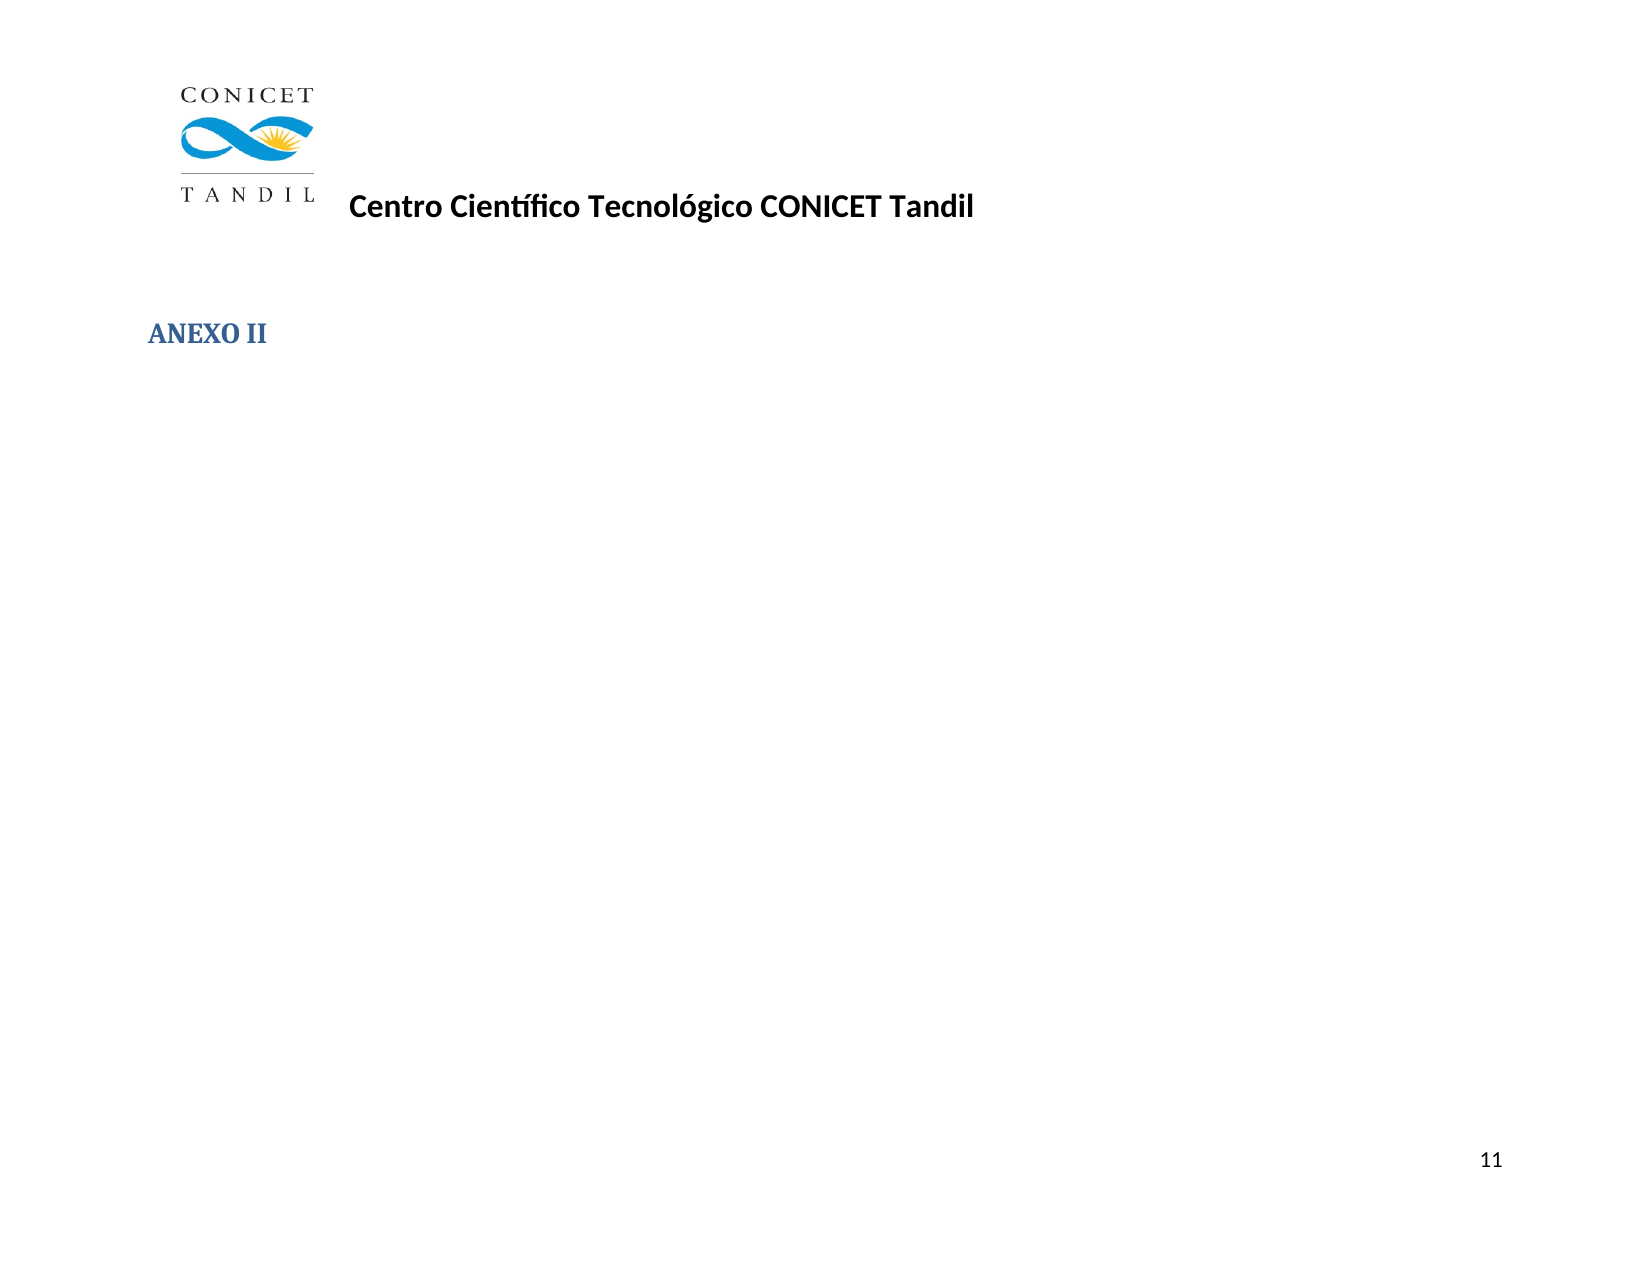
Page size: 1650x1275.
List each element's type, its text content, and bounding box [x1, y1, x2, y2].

picture [147, 73, 349, 218]
subtitle ANEXO II [148, 317, 1502, 351]
